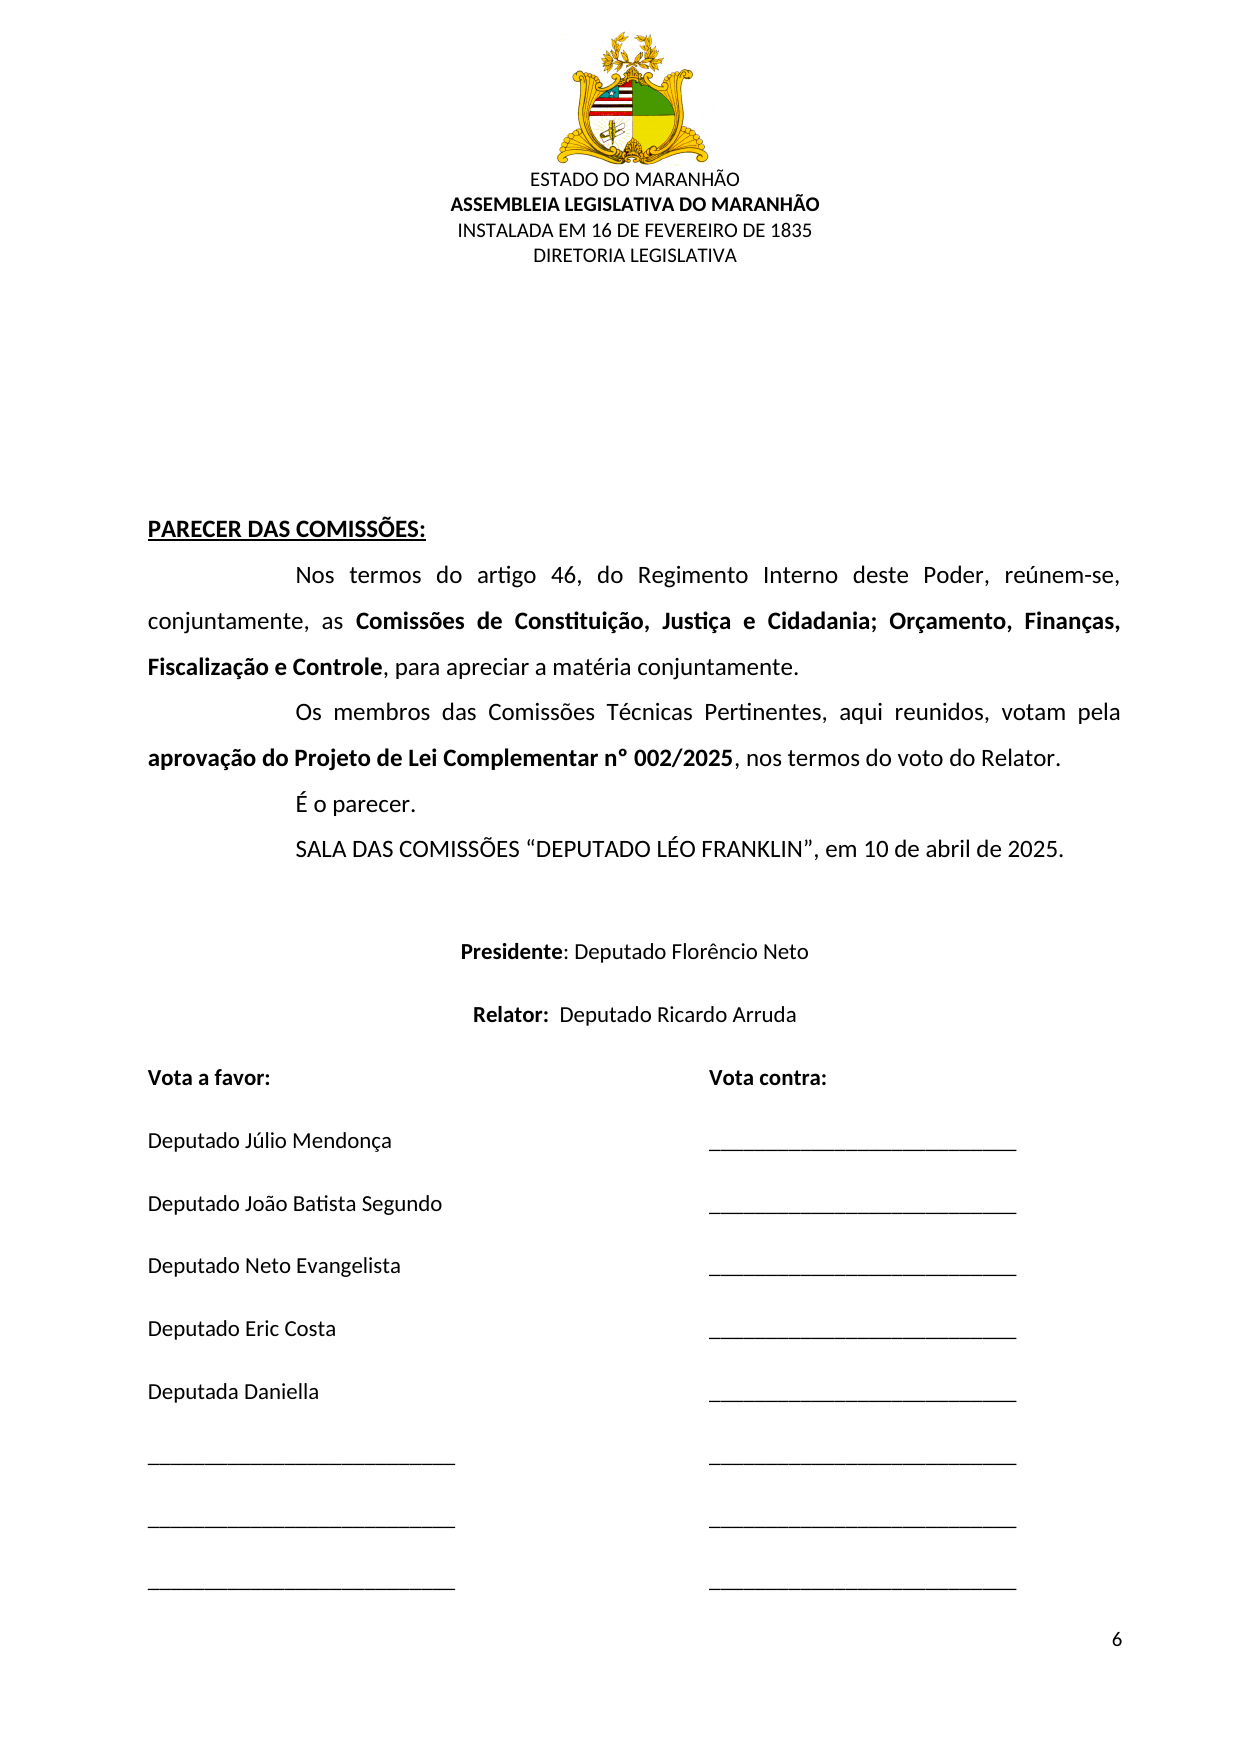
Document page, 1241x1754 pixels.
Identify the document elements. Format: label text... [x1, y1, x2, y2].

text ___________________________ ___________________________ [148, 1440, 1122, 1468]
text Presidente: Deputado Florêncio Neto [148, 937, 1122, 966]
text ___________________________ ___________________________ [148, 1566, 1122, 1594]
text É o parecer. [148, 788, 1122, 818]
text Nos termos do artigo 46, do Regimento Interno deste Poder, reúnem-se, conjuntamente, as Comissões de Constituição, Justiça e Cidadania; Orçamento, Finanças, Fiscalização e Controle, para apreciar a matéria conjuntamente. [148, 559, 1122, 681]
text ___________________________ ___________________________ [148, 1503, 1122, 1531]
text Deputado Júlio Mendonça ___________________________ [148, 1126, 1122, 1154]
picture [556, 31, 714, 166]
text Deputada Daniella ___________________________ [148, 1377, 1122, 1405]
text Vota a favor: Vota contra: [148, 1063, 1122, 1091]
text Deputado Neto Evangelista ___________________________ [148, 1252, 1122, 1279]
text SALA DAS COMISSÕES “DEPUTADO LÉO FRANKLIN”, em 10 de abril de 2025. [148, 833, 1122, 864]
text PARECER DAS COMISSÕES: [148, 513, 1122, 544]
text Deputado Eric Costa ___________________________ [148, 1314, 1122, 1342]
text Deputado João Batista Segundo ___________________________ [148, 1189, 1122, 1217]
text Os membros das Comissões Técnicas Pertinentes, aqui reunidos, votam pela aprovação do Projeto de Lei Complementar nº 002/2025, nos termos do voto do Relator. [148, 696, 1122, 773]
text Relator: Deputado Ricardo Arruda [148, 1000, 1122, 1028]
